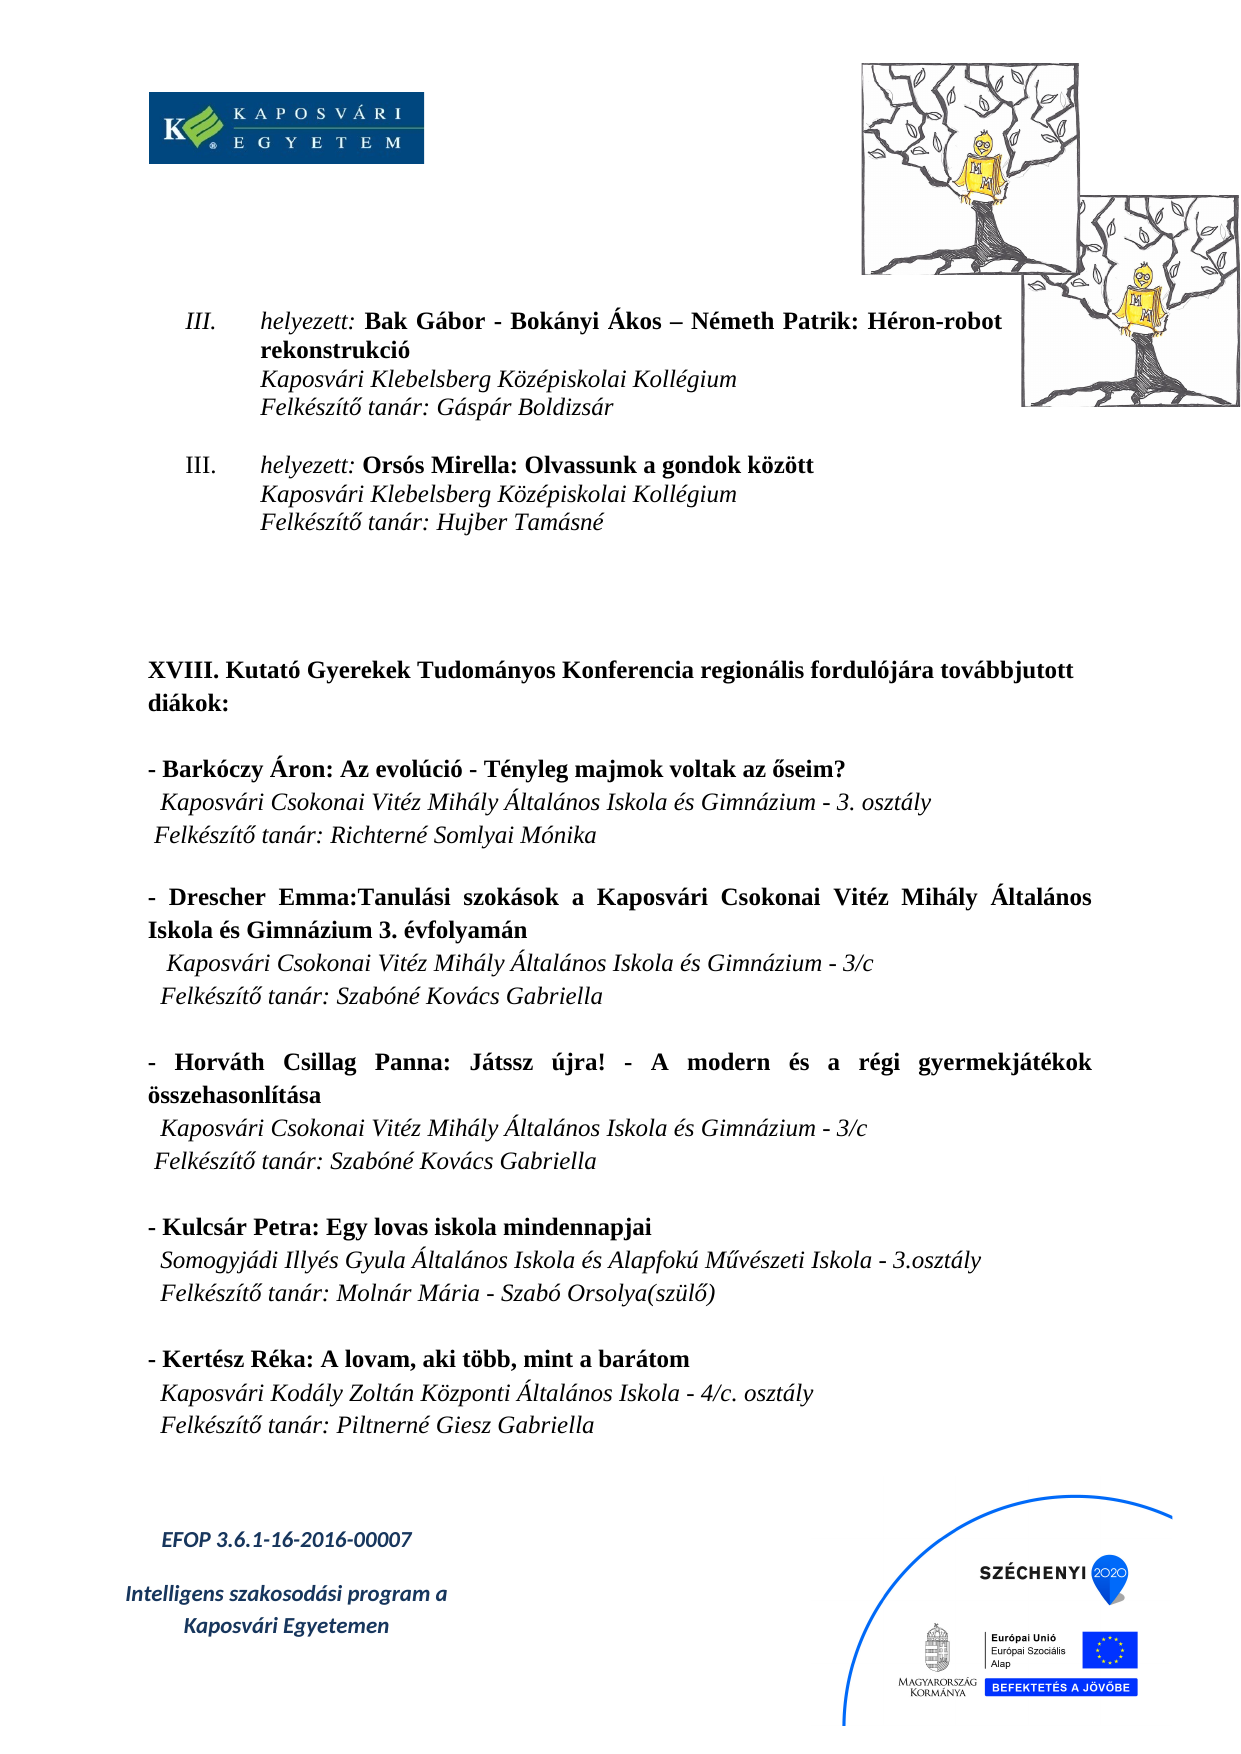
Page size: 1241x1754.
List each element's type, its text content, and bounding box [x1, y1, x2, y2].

list helyezett: Orsós Mirella: Olvassunk a gondok között [185, 450, 1093, 479]
text Felkészítő tanár: Szabóné Kovács Gabriella [148, 1146, 1093, 1175]
list helyezett: Bak Gábor - Bokányi Ákos – Németh Patrik: Héron-robot rekonstrukció [185, 306, 1093, 364]
text - Drescher Emma:Tanulási szokások a Kaposvári Csokonai Vitéz Mihály Általános Iskola és Gimnázium 3. évfolyamán [148, 882, 1093, 944]
text Kaposvári Csokonai Vitéz Mihály Általános Iskola és Gimnázium - 3/c [148, 948, 1093, 977]
text Felkészítő tanár: Piltnerné Giesz Gabriella [148, 1411, 1093, 1439]
text Somogyjádi Illyés Gyula Általános Iskola és Alapfokú Művészeti Iskola - 3.osztály [148, 1246, 1093, 1274]
picture [149, 92, 425, 164]
text XVIII. Kutató Gyerekek Tudományos Konferencia regionális fordulójára továbbjutott diákok: [148, 655, 1093, 717]
text - Horváth Csillag Panna: Játssz újra! - A modern és a régi gyermekjátékok összehasonlítása [148, 1047, 1093, 1109]
text Kaposvári Kodály Zoltán Központi Általános Iskola - 4/c. osztály [148, 1378, 1093, 1406]
text - Barkóczy Áron: Az evolúció - Tényleg majmok voltak az őseim? [148, 754, 1093, 783]
text - Kertész Réka: A lovam, aki több, mint a barátom [148, 1344, 1093, 1373]
text Felkészítő tanár: Hujber Tamásné [260, 507, 1093, 536]
text Felkészítő tanár: Richterné Somlyai Mónika [148, 821, 1093, 849]
text Kaposvári Csokonai Vitéz Mihály Általános Iskola és Gimnázium - 3. osztály [148, 787, 1093, 816]
text Kaposvári Csokonai Vitéz Mihály Általános Iskola és Gimnázium - 3/c [148, 1113, 1093, 1142]
text Kaposvári Klebelsberg Középiskolai Kollégium [260, 364, 1093, 392]
text Felkészítő tanár: Gáspár Boldizsár [260, 392, 1093, 421]
text - Kulcsár Petra: Egy lovas iskola mindennapjai [148, 1212, 1093, 1241]
text Felkészítő tanár: Szabóné Kovács Gabriella [148, 981, 1093, 1010]
text Kaposvári Klebelsberg Középiskolai Kollégium [260, 479, 1093, 507]
picture [811, 1476, 1173, 1726]
text Felkészítő tanár: Molnár Mária - Szabó Orsolya(szülő) [148, 1278, 1093, 1307]
